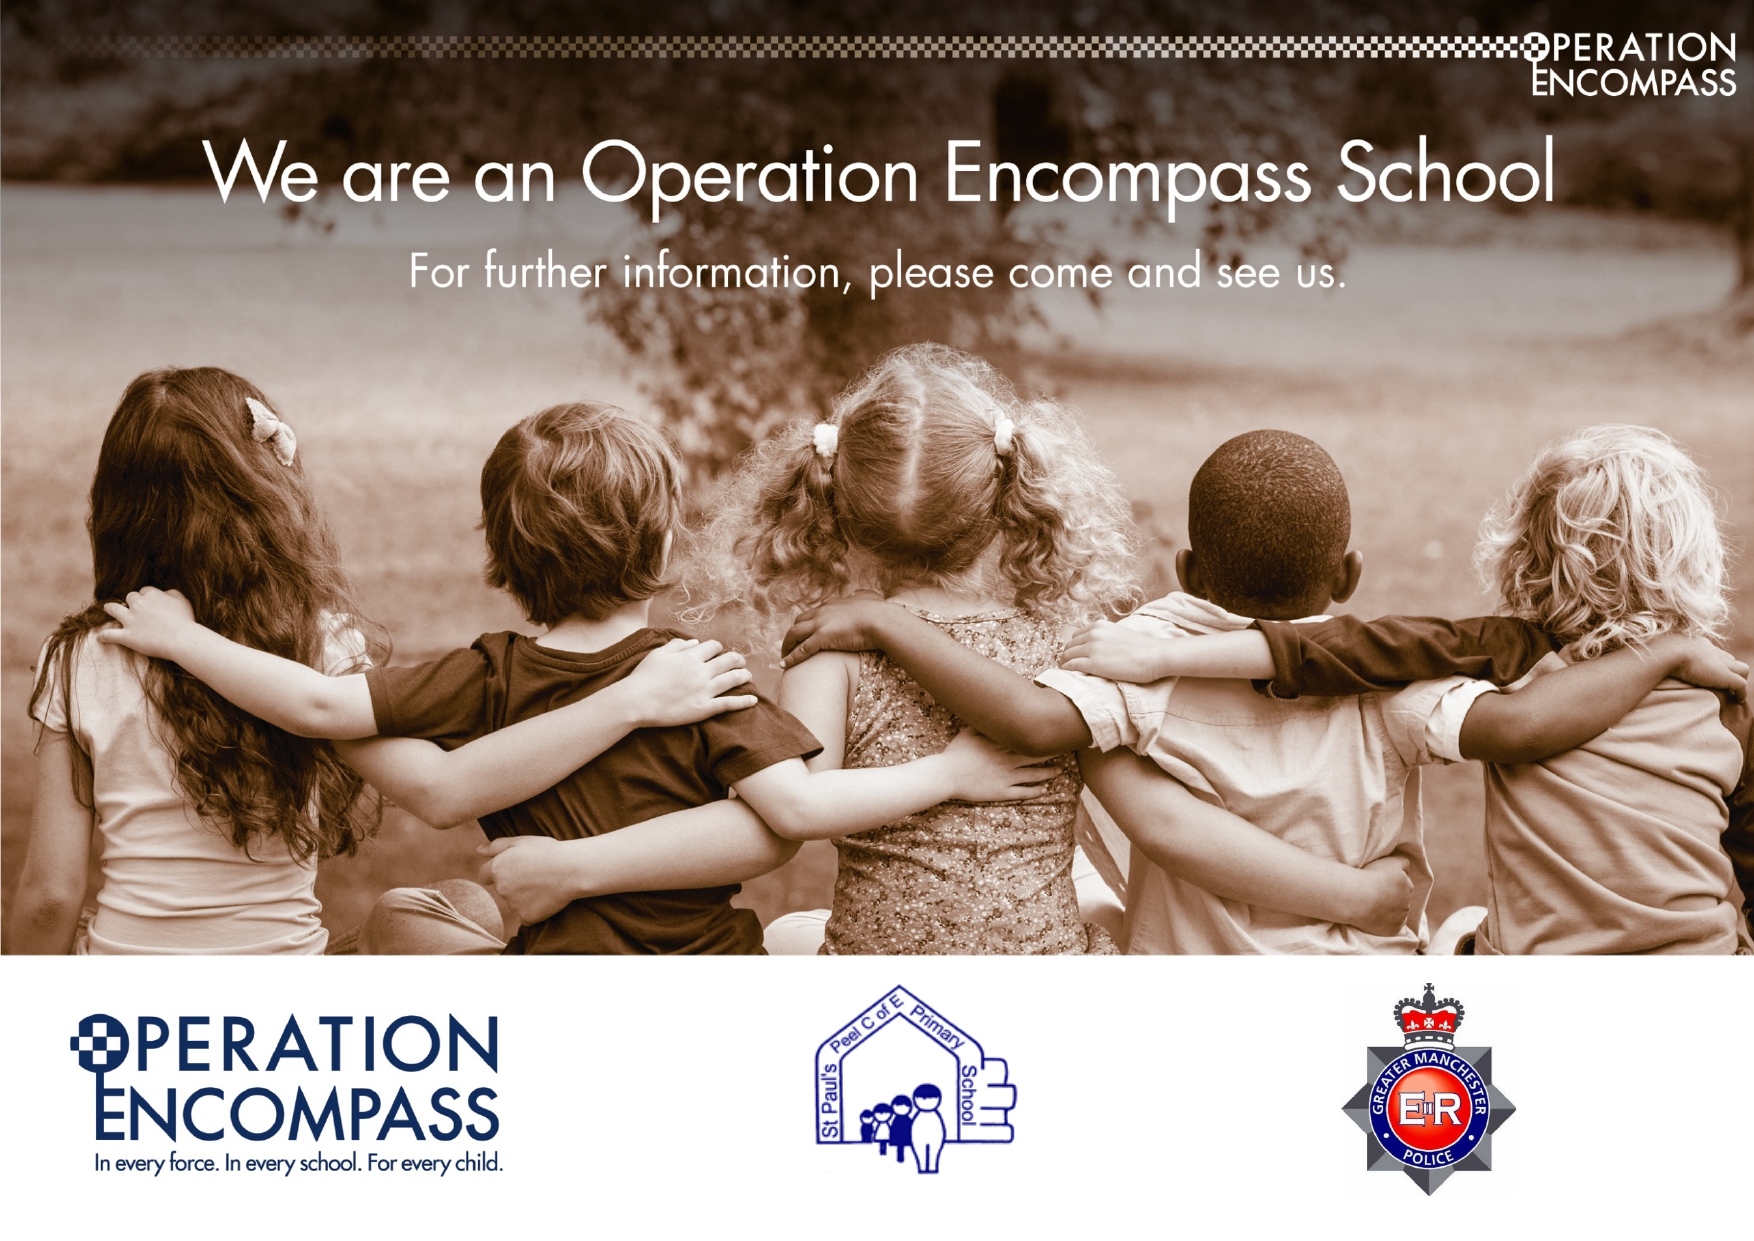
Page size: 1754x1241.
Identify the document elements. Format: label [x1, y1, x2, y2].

table_header [1173, 770, 1685, 1240]
picture [813, 983, 1019, 1176]
picture [0, 0, 1754, 1239]
picture [1341, 983, 1517, 1196]
table_header [660, 770, 1172, 1240]
